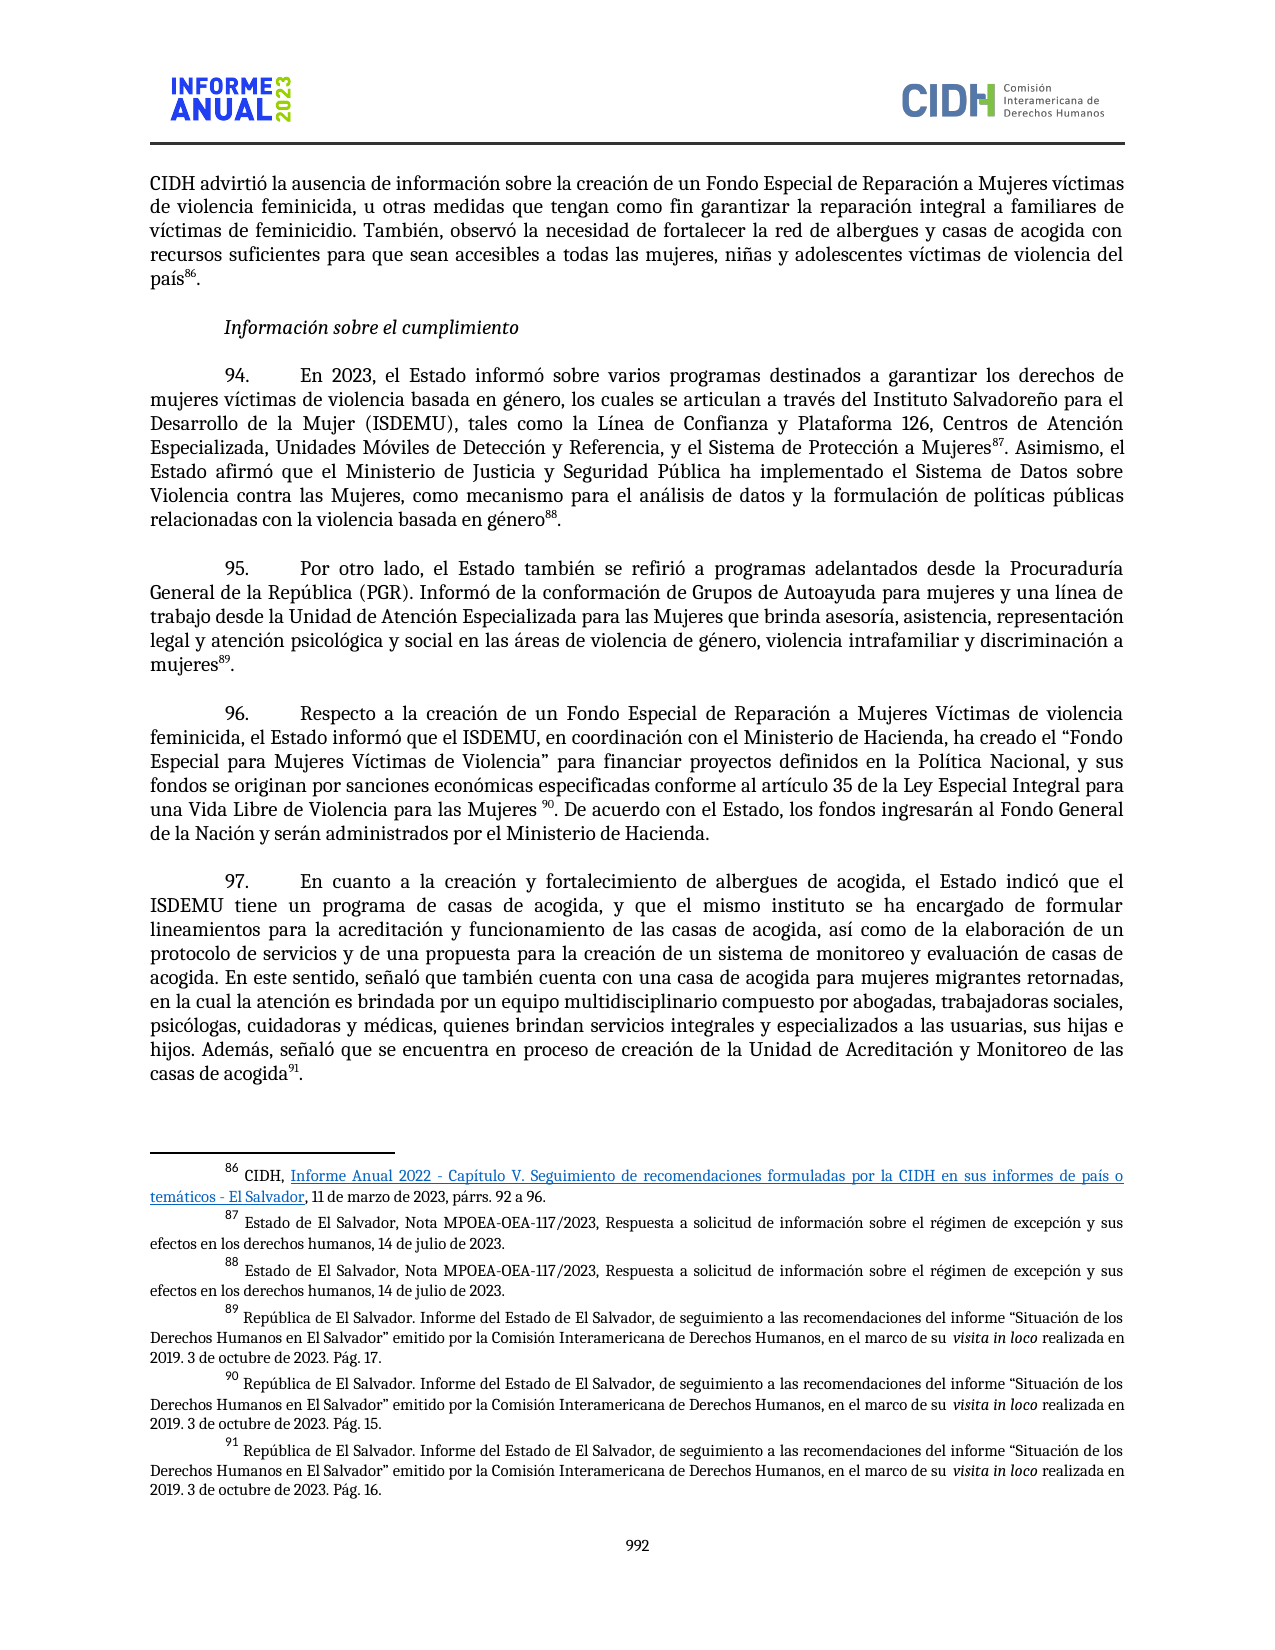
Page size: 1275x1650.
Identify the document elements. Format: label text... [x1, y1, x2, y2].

text Por otro lado, el Estado también se refirió a programas adelantados desde la Procuraduría General de la República (PGR). Informó de la conformación de Grupos de Autoayuda para mujeres y una línea de trabajo desde la Unidad de Atención Especializada para las Mujeres que brinda asesoría, asistencia, representación legal y atención psicológica y social en las áreas de violencia de género, violencia intrafamiliar y discriminación a mujeres. [150, 557, 1125, 676]
text Información sobre el cumplimiento [150, 316, 1125, 340]
text Respecto a la creación de un Fondo Especial de Reparación a Mujeres Víctimas de violencia feminicida, el Estado informó que el ISDEMU, en coordinación con el Ministerio de Hacienda, ha creado el “Fondo Especial para Mujeres Víctimas de Violencia” para financiar proyectos definidos en la Política Nacional, y sus fondos se originan por sanciones económicas especificadas conforme al artículo 35 de la Ley Especial Integral para una Vida Libre de Violencia para las Mujeres . De acuerdo con el Estado, los fondos ingresarán al Fondo General de la Nación y serán administrados por el Ministerio de Hacienda. [150, 701, 1125, 845]
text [150, 171, 1125, 291]
text En 2023, el Estado informó sobre varios programas destinados a garantizar los derechos de mujeres víctimas de violencia basada en género, los cuales se articulan a través del Instituto Salvadoreño para el Desarrollo de la Mujer (ISDEMU), tales como la Línea de Confianza y Plataforma 126, Centros de Atención Especializada, Unidades Móviles de Detección y Referencia, y el Sistema de Protección a Mujeres. Asimismo, el Estado afirmó que el Ministerio de Justicia y Seguridad Pública ha implementado el Sistema de Datos sobre Violencia contra las Mujeres, como mecanismo para el análisis de datos y la formulación de políticas públicas relacionadas con la violencia basada en género. [150, 364, 1125, 532]
picture [893, 75, 1114, 127]
text En cuanto a la creación y fortalecimiento de albergues de acogida, el Estado indicó que el ISDEMU tiene un programa de casas de acogida, y que el mismo instituto se ha encargado de formular lineamientos para la acreditación y funcionamiento de las casas de acogida, así como de la elaboración de un protocolo de servicios y de una propuesta para la creación de un sistema de monitoreo y evaluación de casas de acogida. En este sentido, señaló que también cuenta con una casa de acogida para mujeres migrantes retornadas, en la cual la atención es brindada por un equipo multidisciplinario compuesto por abogadas, trabajadoras sociales, psicólogas, cuidadoras y médicas, quienes brindan servicios integrales y especializados a las usuarias, sus hijas e hijos. Además, señaló que se encuentra en proceso de creación de la Unidad de Acreditación y Monitoreo de las casas de acogida. [150, 870, 1125, 1086]
picture [161, 75, 304, 127]
